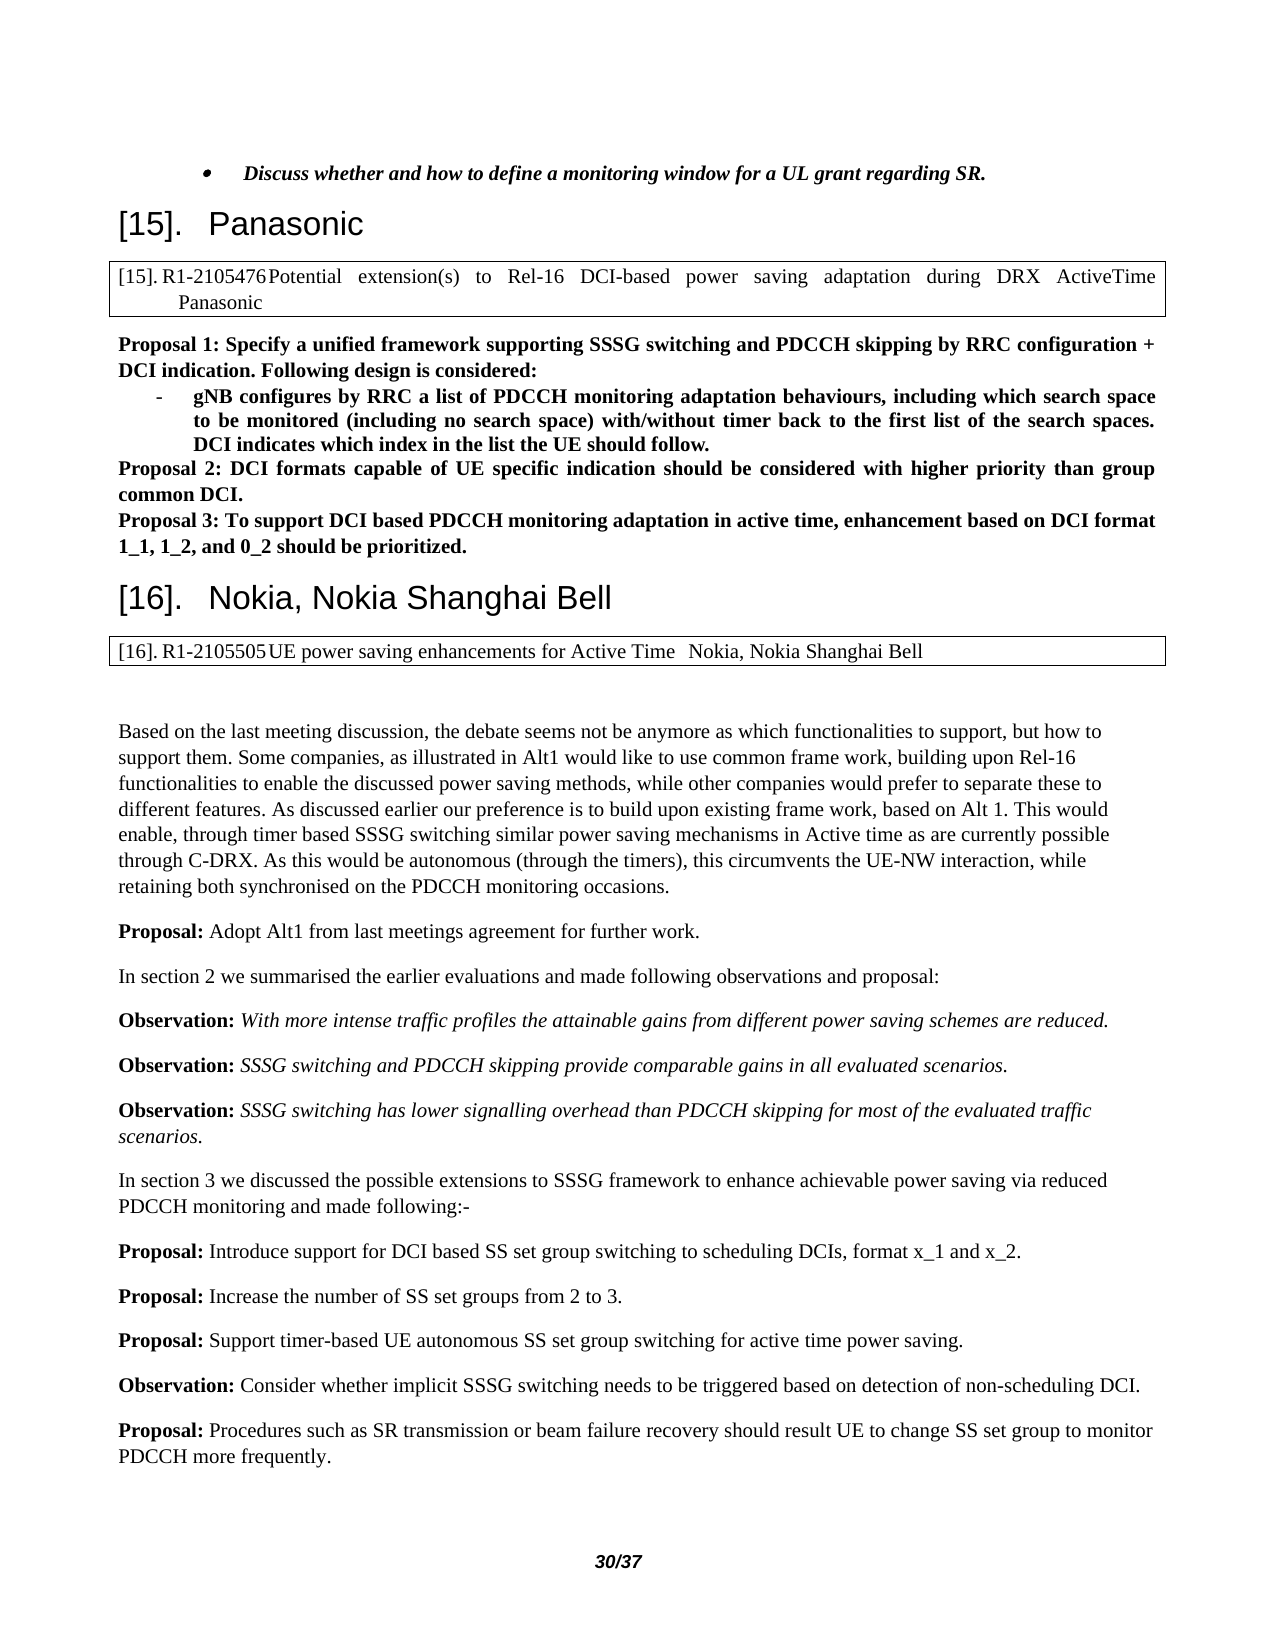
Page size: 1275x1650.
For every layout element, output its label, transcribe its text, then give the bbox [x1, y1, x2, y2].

text Proposal: Introduce support for DCI based SS set group switching to scheduling DCIs, format x_1 and x_2. [118, 1239, 1157, 1263]
list R1-2105505 UE power saving enhancements for Active Time Nokia, Nokia Shanghai Bell [110, 637, 1165, 665]
text Proposal 3: To support DCI based PDCCH monitoring adaptation in active time, enhancement based on DCI format 1_1, 1_2, and 0_2 should be prioritized. [118, 508, 1157, 558]
subtitle Nokia, Nokia Shanghai Bell [118, 578, 1157, 617]
list R1-2105476 Potential extension(s) to Rel-16 DCI-based power saving adaptation during DRX ActiveTime Panasonic [110, 262, 1165, 316]
text Proposal: Support timer-based UE autonomous SS set group switching for active time power saving. [118, 1328, 1157, 1352]
text Based on the last meeting discussion, the debate seems not be anymore as which functionalities to support, but how to support them. Some companies, as illustrated in Alt1 would like to use common frame work, building upon Rel-16 functionalities to enable the discussed power saving methods, while other companies would prefer to separate these to different features. As discussed earlier our preference is to build upon existing frame work, based on Alt 1. This would enable, through timer based SSSG switching similar power saving mechanisms in Active time as are currently possible through C-DRX. As this would be autonomous (through the timers), this circumvents the UE-NW interaction, while retaining both synchronised on the PDCCH monitoring occasions. [118, 719, 1157, 898]
text Proposal: Adopt Alt1 from last meetings agreement for further work. [118, 919, 1157, 943]
list Discuss whether and how to define a monitoring window for a UL grant regarding SR. [201, 148, 1157, 185]
list gNB configures by RRC a list of PDCCH monitoring adaptation behaviours, including which search space to be monitored (including no search space) with/without timer back to the first list of the search spaces. DCI indicates which index in the list the UE should follow. [156, 384, 1157, 456]
text Proposal: Procedures such as SR transmission or beam failure recovery should result UE to change SS set group to monitor PDCCH more frequently. [118, 1418, 1157, 1468]
text Proposal: Increase the number of SS set groups from 2 to 3. [118, 1284, 1157, 1308]
subtitle Panasonic [118, 204, 1157, 242]
list Proposal 2: DCI formats capable of UE specific indication should be considered with higher priority than group common DCI. [118, 456, 1157, 506]
text In section 3 we discussed the possible extensions to SSSG framework to enhance achievable power saving via reduced PDCCH monitoring and made following:- [118, 1168, 1157, 1218]
list Proposal 1: Specify a unified framework supporting SSSG switching and PDCCH skipping by RRC configuration + DCI indication. Following design is considered: [118, 332, 1157, 382]
text Observation: Consider whether implicit SSSG switching needs to be triggered based on detection of non-scheduling DCI. [118, 1373, 1157, 1397]
text Observation: SSSG switching has lower signalling overhead than PDCCH skipping for most of the evaluated traffic scenarios. [118, 1098, 1157, 1148]
text Observation: With more intense traffic profiles the attainable gains from different power saving schemes are reduced. [118, 1008, 1157, 1032]
text Observation: SSSG switching and PDCCH skipping provide comparable gains in all evaluated scenarios. [118, 1053, 1157, 1077]
text In section 2 we summarised the earlier evaluations and made following observations and proposal: [118, 964, 1157, 988]
